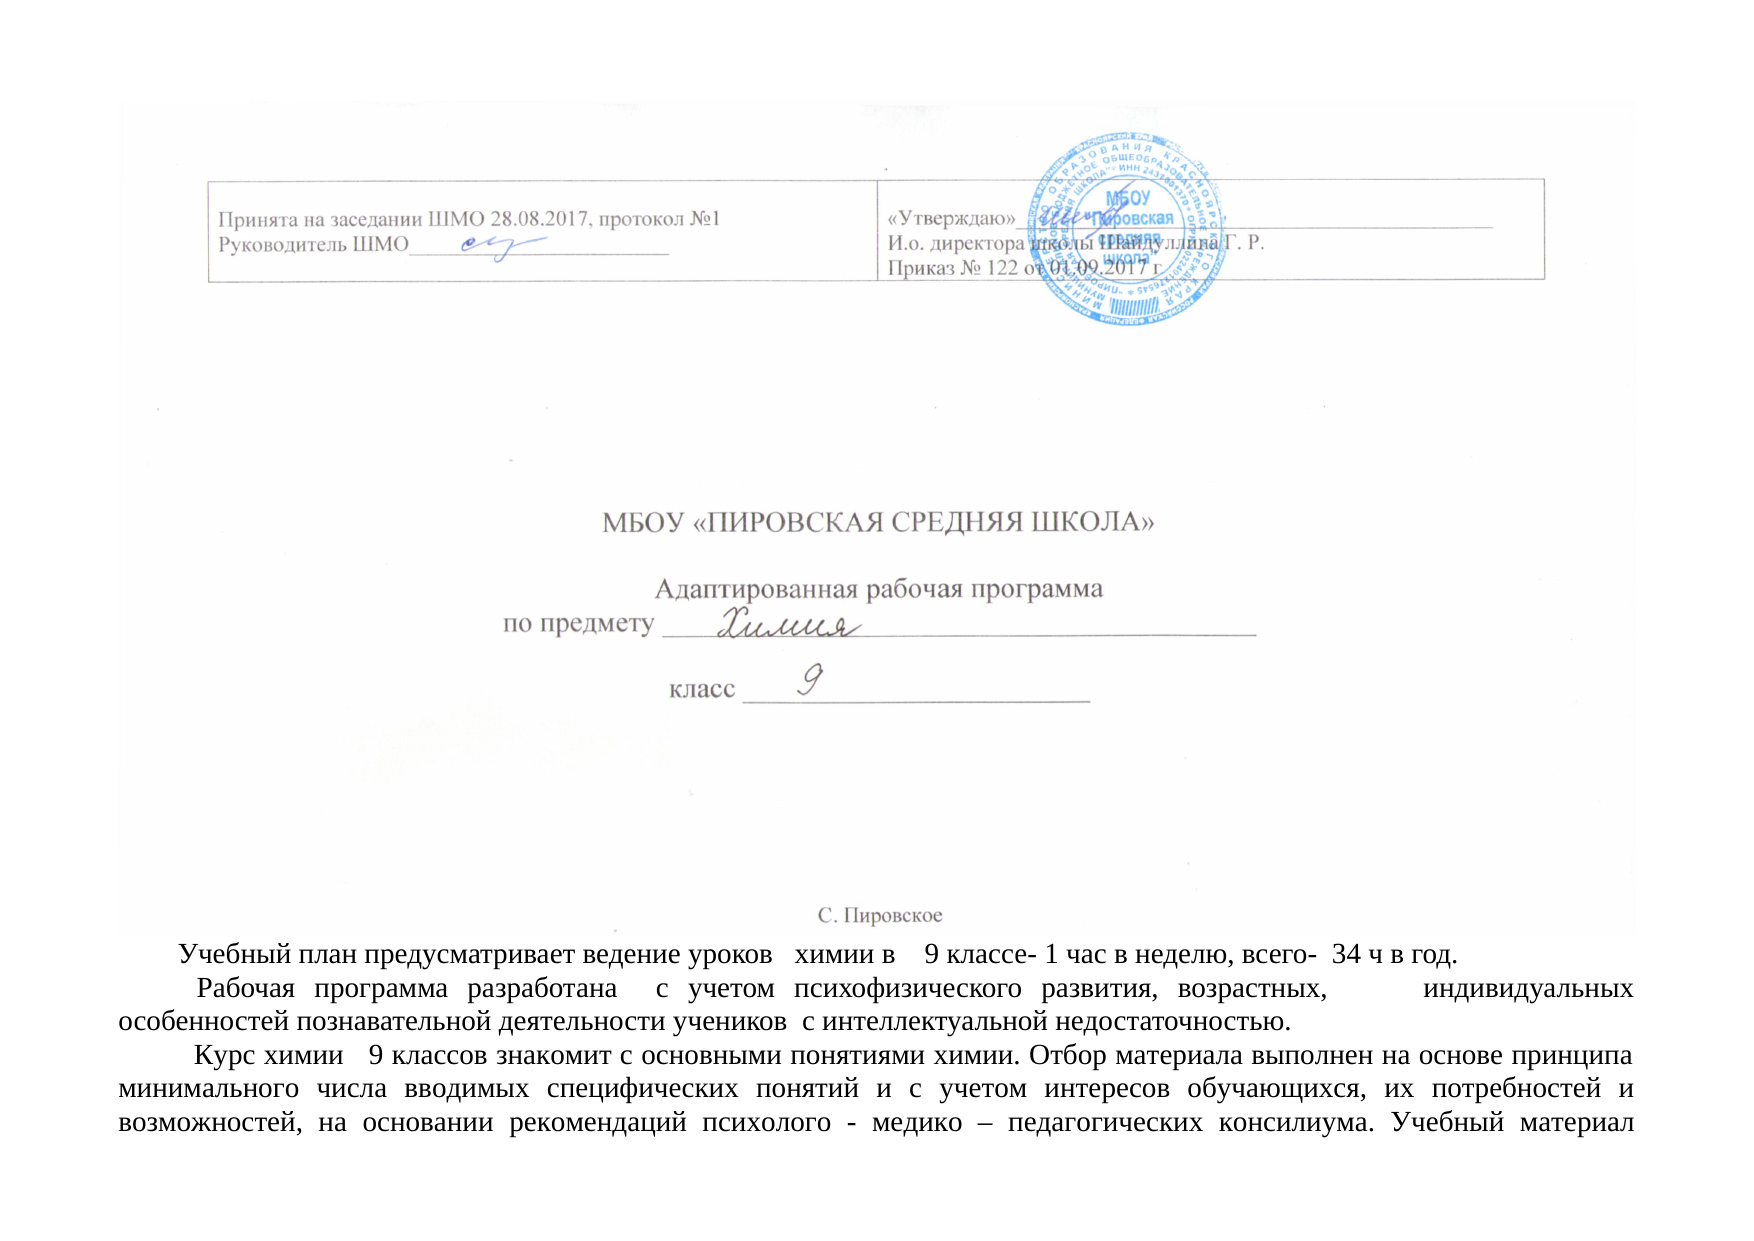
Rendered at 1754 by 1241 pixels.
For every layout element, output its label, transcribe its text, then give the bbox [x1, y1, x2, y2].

text Учебный план предусматривает ведение уроков химии в 9 классе- 1 час в неделю, всего- 34 ч в год. [118, 937, 1636, 970]
text Курс химии 9 классов знакомит с основными понятиями химии. Отбор материала выполнен на основе принципа минимального числа вводимых специфических понятий и с учетом интересов обучающихся, их потребностей и возможностей, на основании рекомендаций психолого - медико – педагогических консилиума. Учебный материал отобран таким образом, чтобы можно было объяснить на доступном для учащихся уровне современные представления о химической стороне явлений окружающего мира. [118, 1037, 1636, 1137]
text Рабочая программа разработана с учетом психофизического развития, возрастных, индивидуальных особенностей познавательной деятельности учеников с интеллектуальной недостаточностью. [118, 970, 1636, 1037]
picture [118, 101, 1636, 937]
